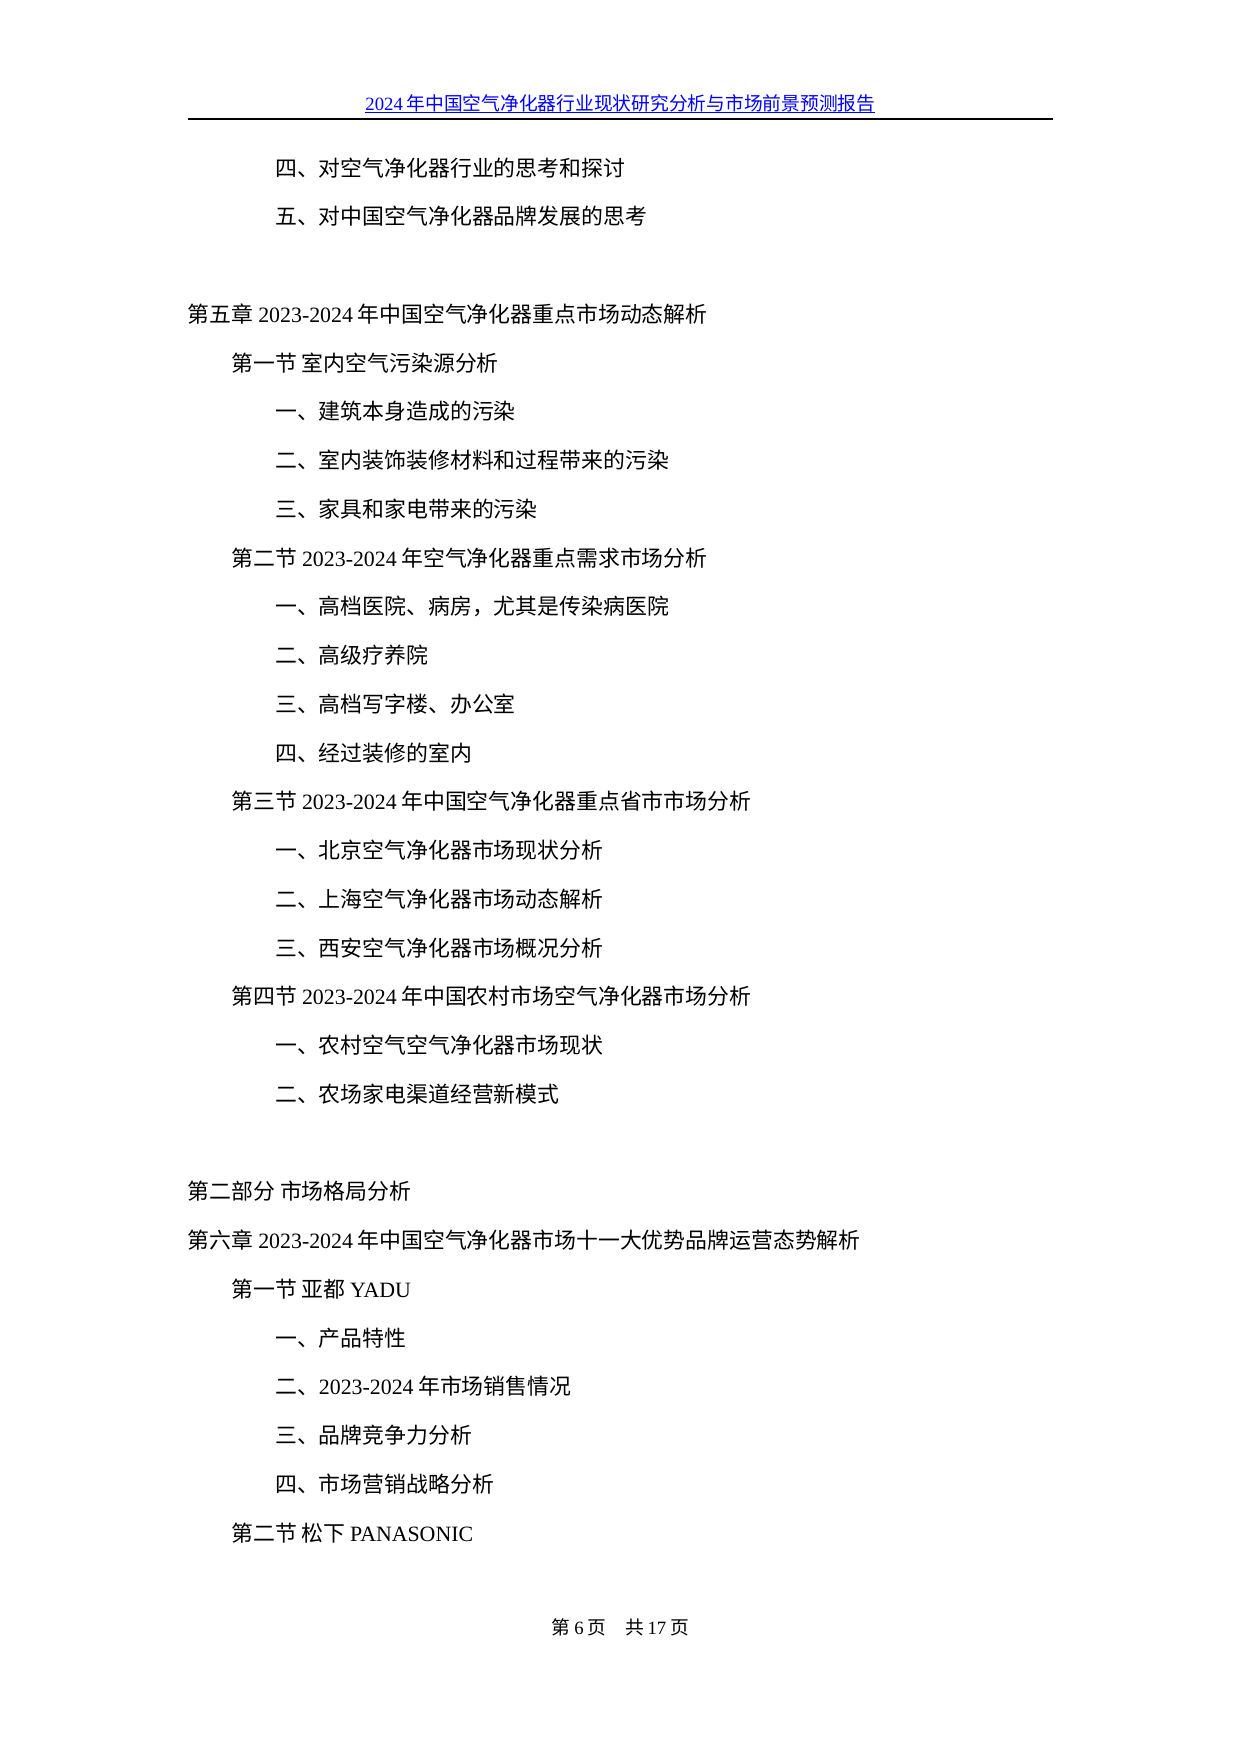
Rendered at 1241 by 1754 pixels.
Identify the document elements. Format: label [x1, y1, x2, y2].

text [187, 150, 1053, 1548]
